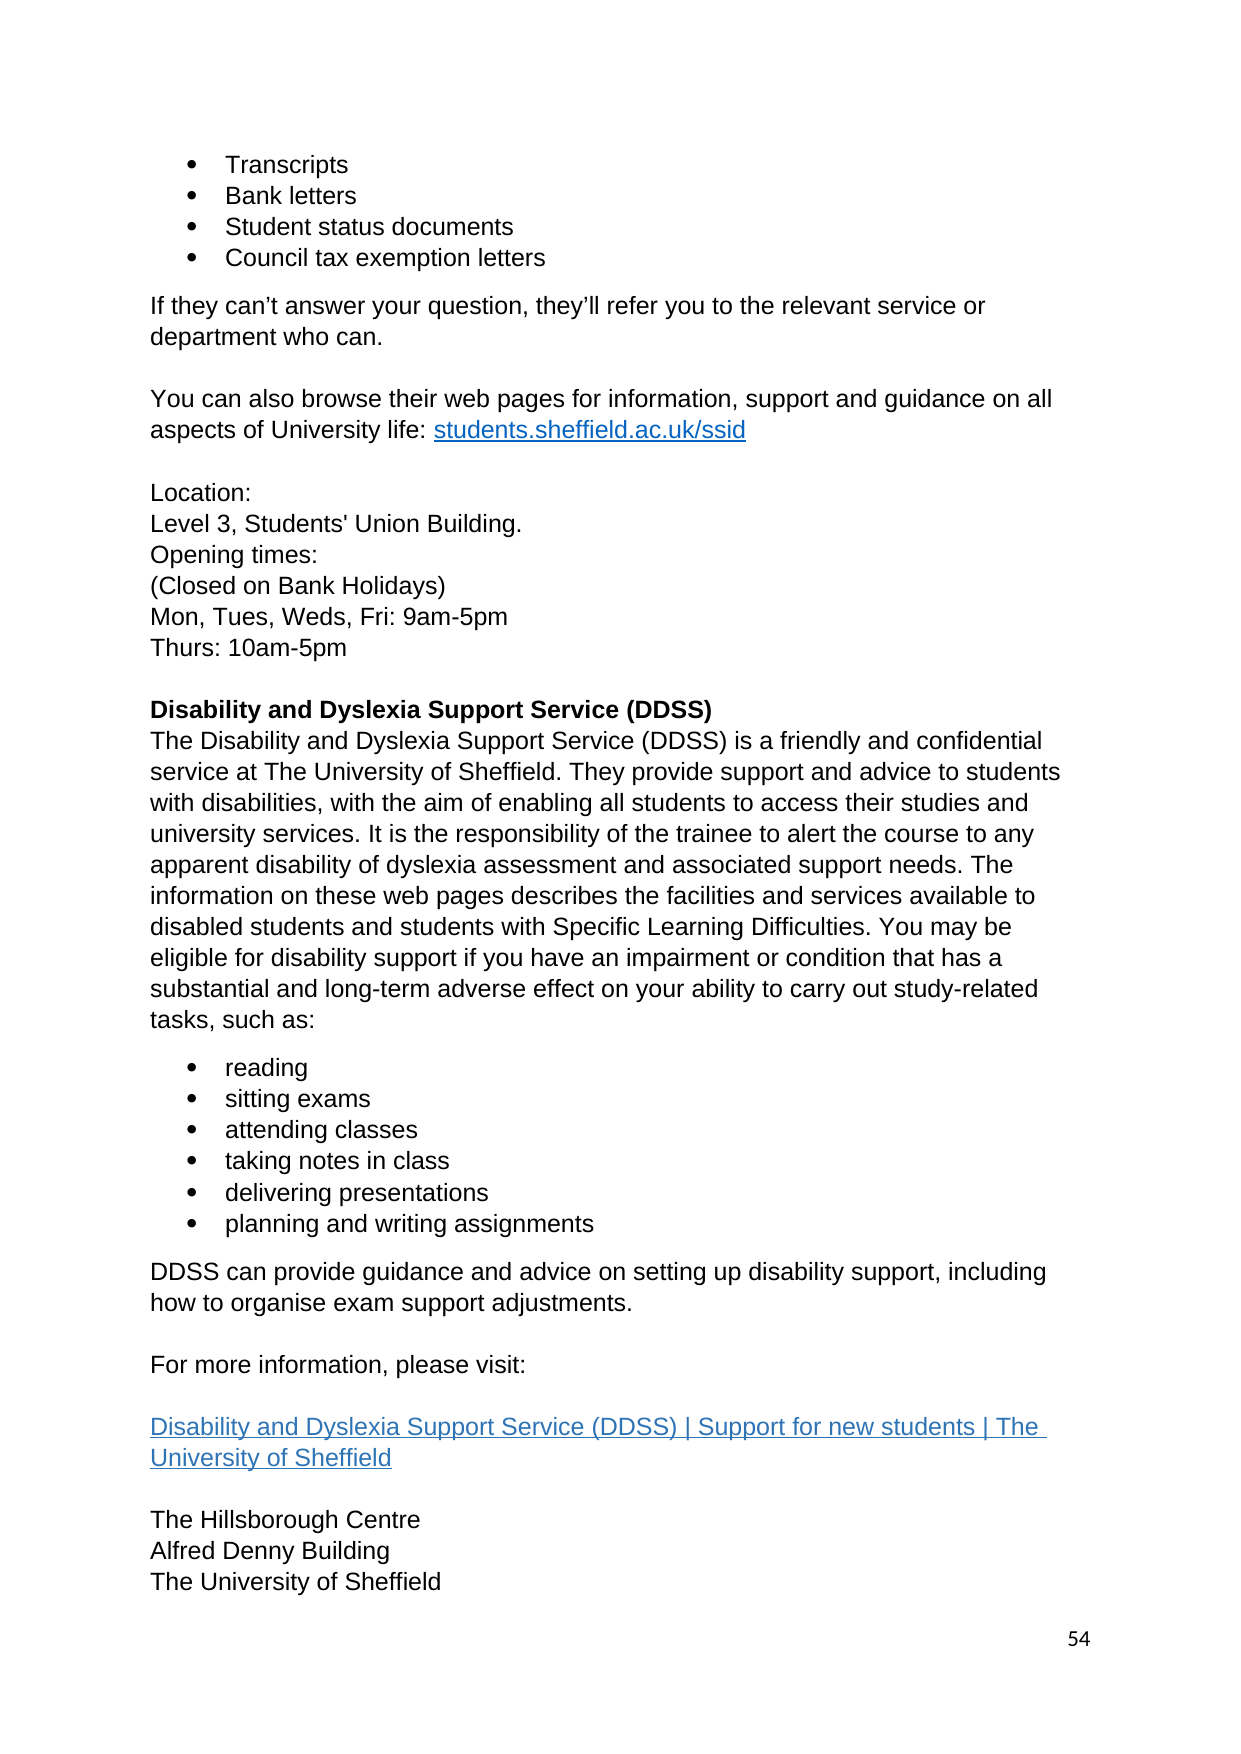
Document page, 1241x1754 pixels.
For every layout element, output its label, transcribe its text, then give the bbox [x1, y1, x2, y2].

text Thurs: 10am-5pm [150, 633, 1090, 661]
text (Closed on Bank Holidays) [150, 571, 1090, 599]
text Location: [150, 477, 1090, 506]
list taking notes in class [187, 1146, 1090, 1175]
list attending classes [187, 1115, 1090, 1144]
list delivering presentations [187, 1177, 1090, 1206]
text Mon, Tues, Weds, Fri: 9am-5pm [150, 602, 1090, 630]
text The Disability and Dyslexia Support Service (DDSS) is a friendly and confidential service at The University of Sheffield. They provide support and advice to students with disabilities, with the aim of enabling all students to access their studies and university services. It is the responsibility of the trainee to alert the course to any apparent disability of dyslexia assessment and associated support needs. The information on these web pages describes the facilities and services available to disabled students and students with Specific Learning Difficulties. You may be eligible for disability support if you have an impairment or condition that has a substantial and long-term adverse effect on your ability to carry out study-related tasks, such as: [150, 726, 1090, 1034]
list Council tax exemption letters [187, 243, 1090, 272]
text The University of Sheffield [150, 1567, 1090, 1596]
list Student status documents [187, 212, 1090, 241]
list sitting exams [187, 1084, 1090, 1113]
text DDSS can provide guidance and advice on setting up disability support, including how to organise exam support adjustments. [150, 1256, 1090, 1316]
text You can also browse their web pages for information, support and guidance on all aspects of University life: students.sheffield.ac.uk/ssid [150, 384, 1090, 444]
list planning and writing assignments [187, 1209, 1090, 1237]
text If they can’t answer your question, they’ll refer you to the relevant service or department who can. [150, 291, 1090, 351]
text Disability and Dyslexia Support Service (DDSS) | Support for new students | The University of Sheffield [150, 1412, 1090, 1471]
text Alfred Denny Building [150, 1536, 1090, 1564]
list Transcripts [187, 150, 1090, 179]
list reading [187, 1053, 1090, 1082]
list Bank letters [187, 181, 1090, 210]
text Level 3, Students' Union Building. [150, 508, 1090, 537]
text The Hillsborough Centre [150, 1505, 1090, 1533]
text Disability and Dyslexia Support Service (DDSS) [150, 695, 1090, 723]
text For more information, please visit: [150, 1349, 1090, 1378]
text Opening times: [150, 539, 1090, 568]
